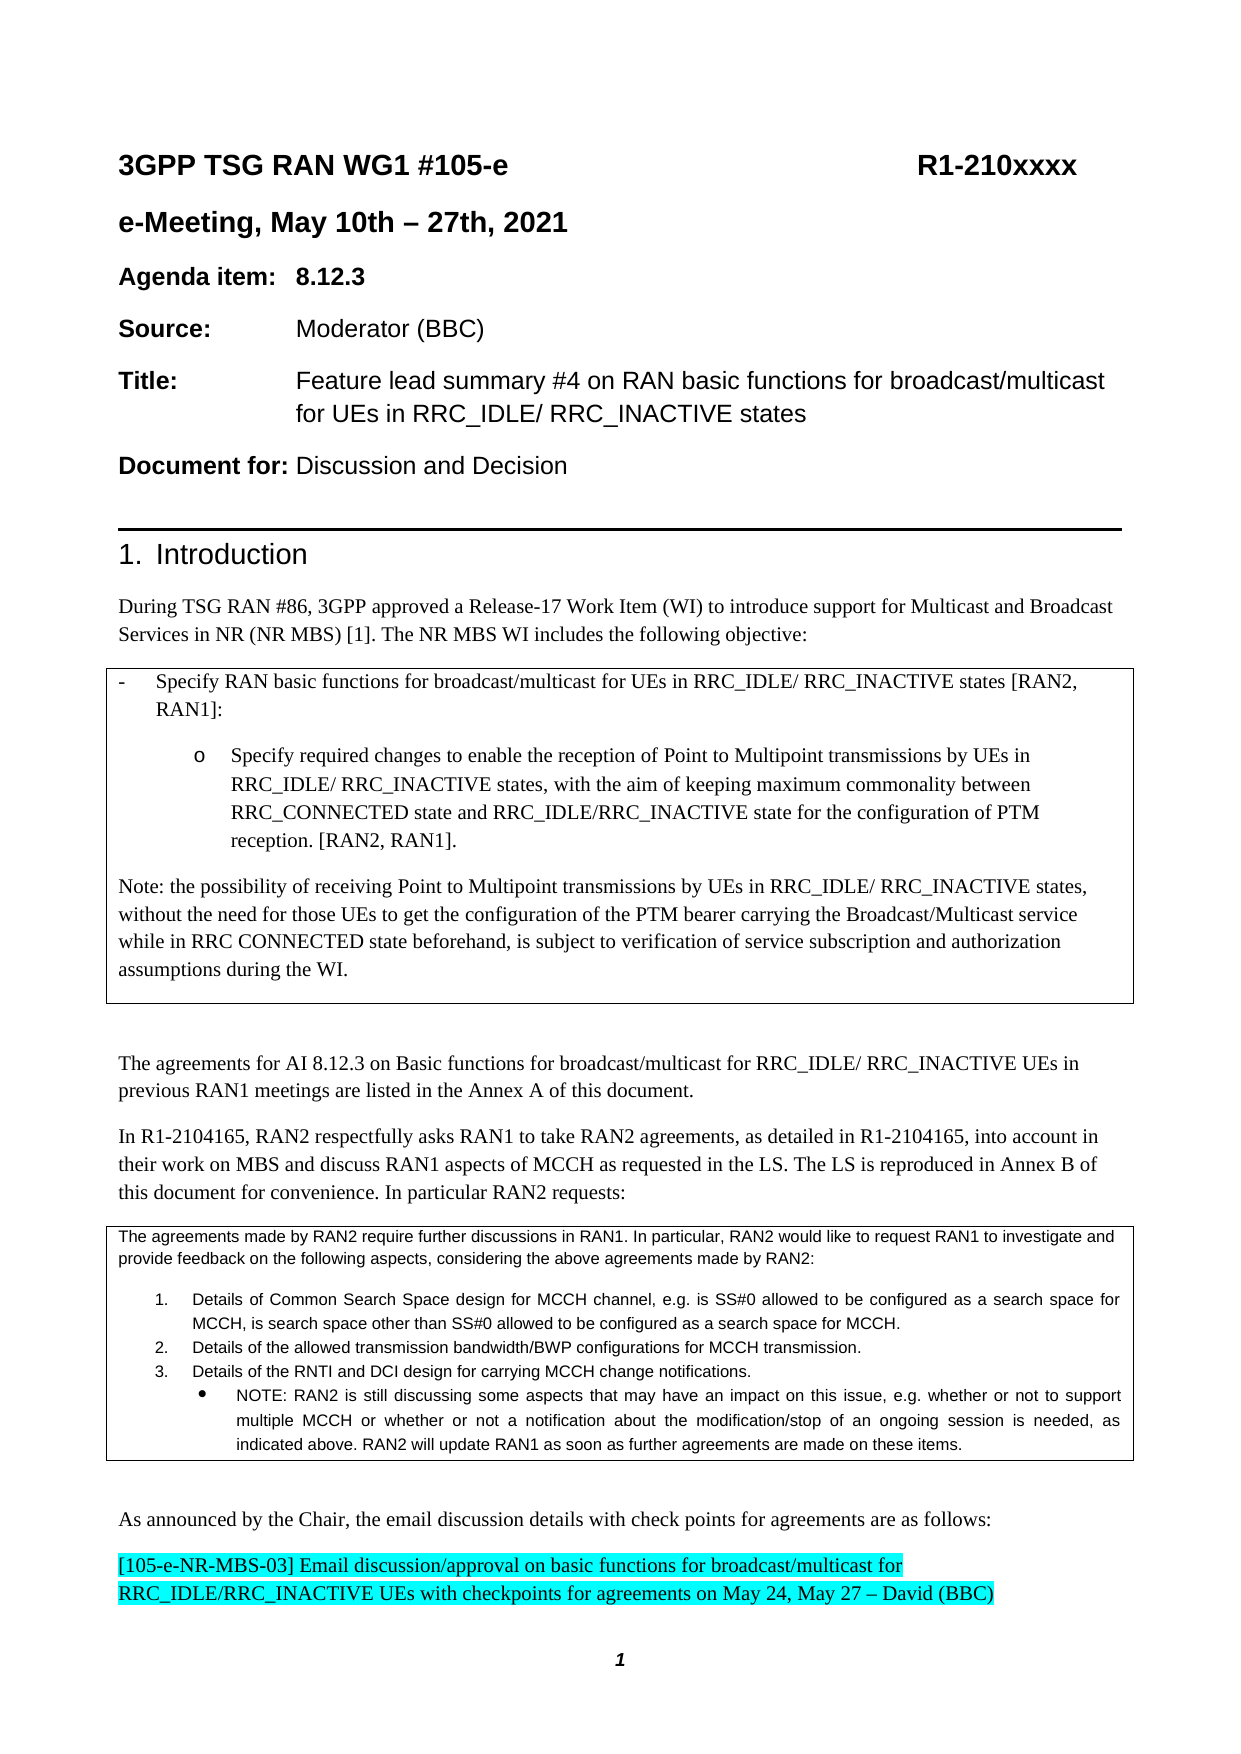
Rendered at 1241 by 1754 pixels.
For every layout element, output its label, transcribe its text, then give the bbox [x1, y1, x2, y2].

text [105-e-NR-MBS-03] Email discussion/approval on basic functions for broadcast/multicast for RRC_IDLE/RRC_INACTIVE UEs with checkpoints for agreements on May 24, May 27 – David (BBC) [118, 1553, 1122, 1605]
text As announced by the Chair, the email discussion details with check points for agreements are as follows: [118, 1507, 1122, 1531]
text The agreements for AI 8.12.3 on Basic functions for broadcast/multicast for RRC_IDLE/ RRC_INACTIVE UEs in previous RAN1 meetings are listed in the Annex A of this document. [118, 1050, 1122, 1102]
table_header The agreements made by RAN2 require further discussions in RAN1. In particular, RAN2 would like to request RAN1 to investigate and provide feedback on the following aspects, considering the above agreements made by RAN2: Details of Common Search Space design for MCCH channel, e.g. is SS#0 allowed to be configured as a search space for MCCH, is search space other than SS#0 allowed to be configured as a search space for MCCH. Details of the allowed transmission bandwidth/BWP configurations for MCCH transmission. Details of the RNTI and DCI design for carrying MCCH change notifications. NOTE: RAN2 is still discussing some aspects that may have an impact on this issue, e.g. whether or not to support multiple MCCH or whether or not a notification about the modification/stop of an ongoing session is needed, as indicated above. RAN2 will update RAN1 as soon as further agreements are made on these items. [107, 1227, 1133, 1459]
text Document for: Discussion and Decision [118, 451, 1122, 479]
text During TSG RAN #86, 3GPP approved a Release-17 Work Item (WI) to introduce support for Multicast and Broadcast Services in NR (NR MBS) [1]. The NR MBS WI includes the following objective: [118, 594, 1122, 646]
text Agenda item: 8.12.3 [118, 262, 1122, 291]
text Title: Feature lead summary #4 on RAN basic functions for broadcast/multicast for UEs in RRC_IDLE/ RRC_INACTIVE states [118, 366, 1122, 428]
text 3GPP TSG RAN WG1 #105-e R1-210xxxx [118, 148, 1122, 181]
text e-Meeting, May 10th – 27th, 2021 [118, 205, 1122, 238]
table_header Specify RAN basic functions for broadcast/multicast for UEs in RRC_IDLE/ RRC_INACTIVE states [RAN2, RAN1]: Specify required changes to enable the reception of Point to Multipoint transmissions by UEs in RRC_IDLE/ RRC_INACTIVE states, with the aim of keeping maximum commonality between RRC_CONNECTED state and RRC_IDLE/RRC_INACTIVE state for the configuration of PTM reception. [RAN2, RAN1]. Note: the possibility of receiving Point to Multipoint transmissions by UEs in RRC_IDLE/ RRC_INACTIVE states, without the need for those UEs to get the configuration of the PTM bearer carrying the Broadcast/Multicast service while in RRC CONNECTED state beforehand, is subject to verification of service subscription and authorization assumptions during the WI. [107, 669, 1133, 1003]
subtitle Introduction [118, 531, 1122, 570]
text Source: Moderator (BBC) [118, 314, 1122, 343]
text In R1-2104165, RAN2 respectfully asks RAN1 to take RAN2 agreements, as detailed in R1-2104165, into account in their work on MBS and discuss RAN1 aspects of MCCH as requested in the LS. The LS is reproduced in Annex B of this document for convenience. In particular RAN2 requests: [118, 1124, 1122, 1204]
